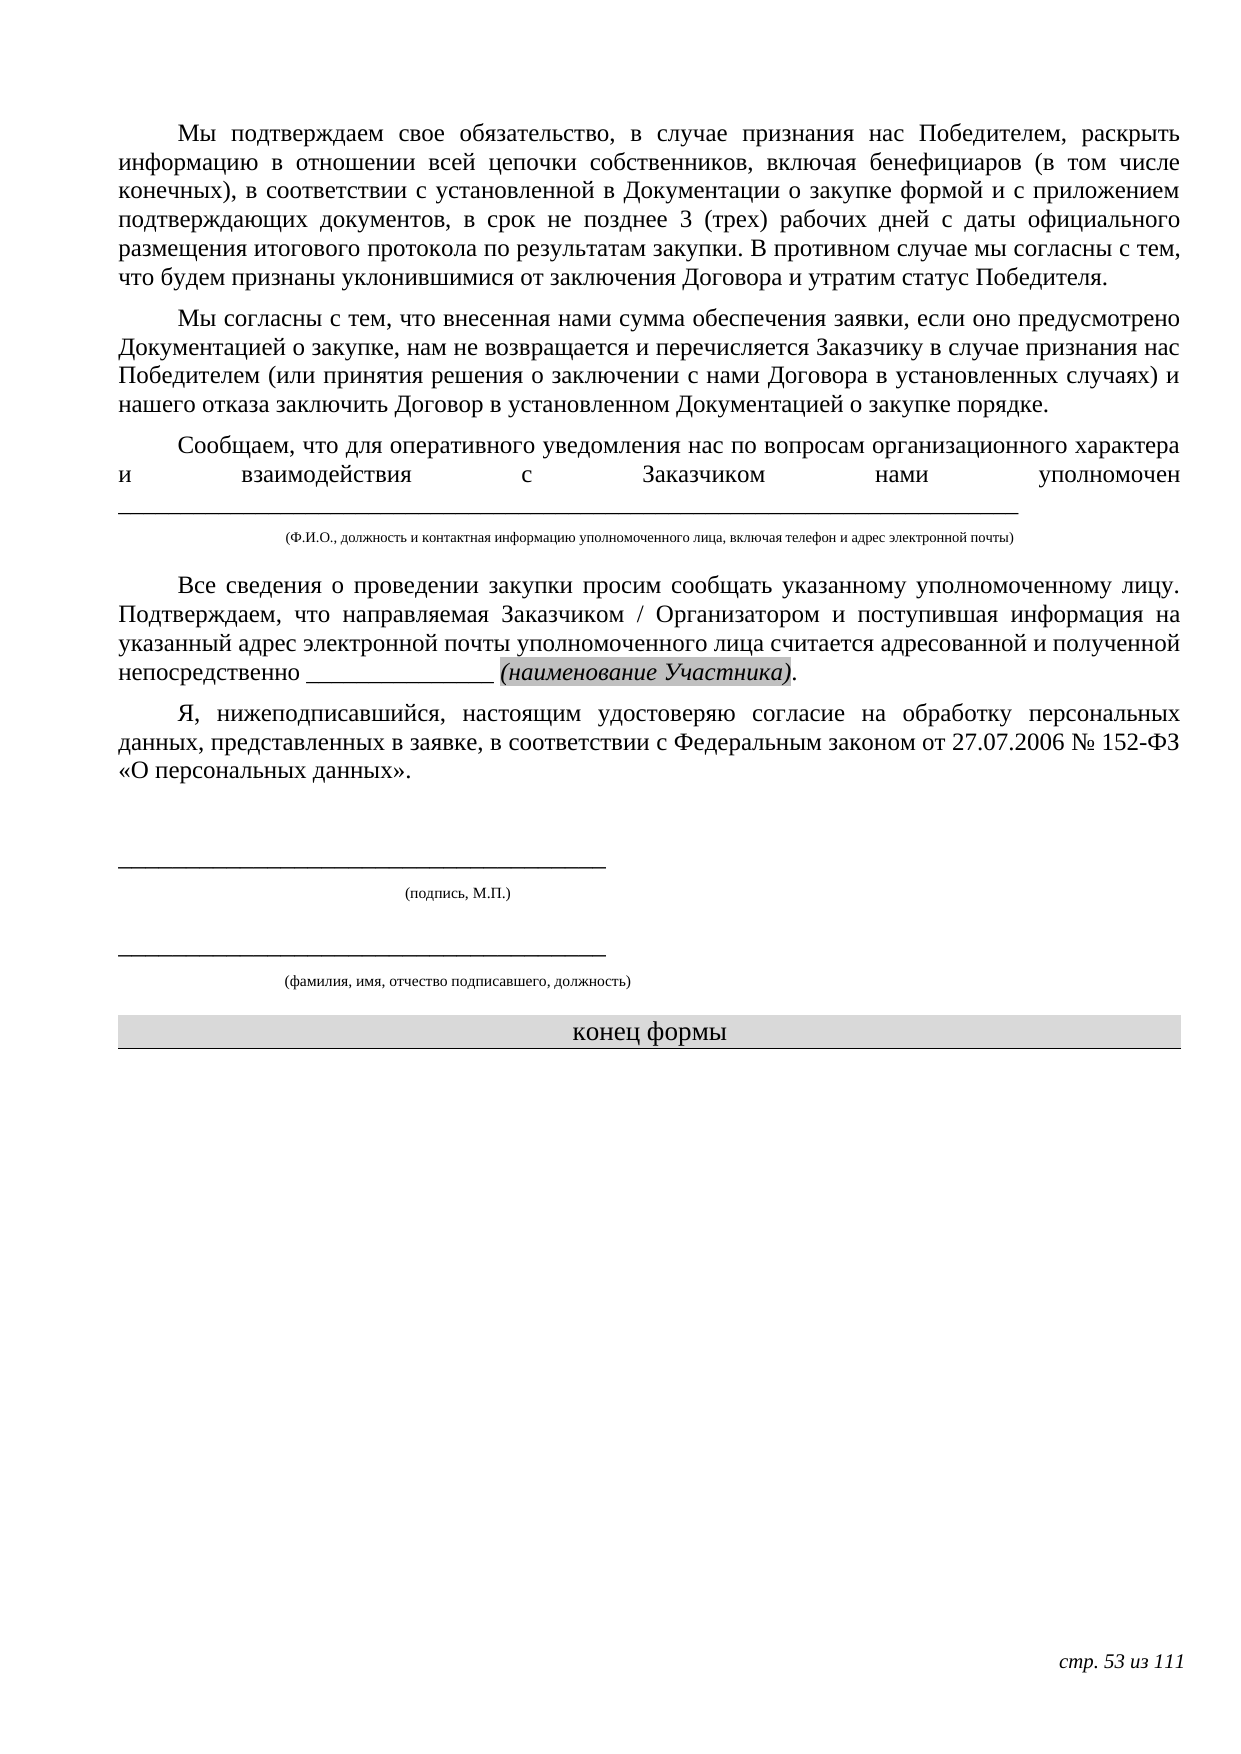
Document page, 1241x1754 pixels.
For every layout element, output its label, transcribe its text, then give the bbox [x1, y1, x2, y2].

text Я, нижеподписавшийся, настоящим удостоверяю согласие на обработку персональных данных, представленных в заявке, в соответствии с Федеральным законом от 27.07.2006 № 152-ФЗ «О персональных данных». [118, 698, 1181, 784]
text (Ф.И.О., должность и контактная информацию уполномоченного лица, включая телефон и адрес электронной почты) [118, 529, 1181, 558]
text ____________________________________ [118, 841, 1181, 872]
text конец формы [118, 1015, 1181, 1048]
text Сообщаем, что для оперативного уведомления нас по вопросам организационного характера и взаимодействия с Заказчиком нами уполномочен ________________________________________________________________________ [118, 431, 1181, 517]
text (фамилия, имя, отчество подписавшего, должность) [118, 971, 797, 1003]
text Мы согласны с тем, что внесенная нами сумма обеспечения заявки, если оно предусмотрено Документацией о закупке, нам не возвращается и перечисляется Заказчику в случае признания нас Победителем (или принятия решения о заключении с нами Договора в установленных случаях) и нашего отказа заключить Договор в установленном Документацией о закупке порядке. [118, 303, 1181, 418]
text ____________________________________ [118, 928, 1181, 959]
text Все сведения о проведении закупки просим сообщать указанному уполномоченному лицу. Подтверждаем, что направляемая Заказчиком / Организатором и поступившая информация на указанный адрес электронной почты уполномоченного лица считается адресованной и полученной непосредственно _______________ (наименование Участника). [118, 571, 1181, 686]
text (подпись, М.П.) [118, 884, 797, 915]
text Мы подтверждаем свое обязательство, в случае признания нас Победителем, раскрыть информацию в отношении всей цепочки собственников, включая бенефициаров (в том числе конечных), в соответствии с установленной в Документации о закупке формой и с приложением подтверждающих документов, в срок не позднее 3 (трех) рабочих дней с даты официального размещения итогового протокола по результатам закупки. В противном случае мы согласны с тем, что будем признаны уклонившимися от заключения Договора и утратим статус Победителя. [118, 118, 1181, 291]
